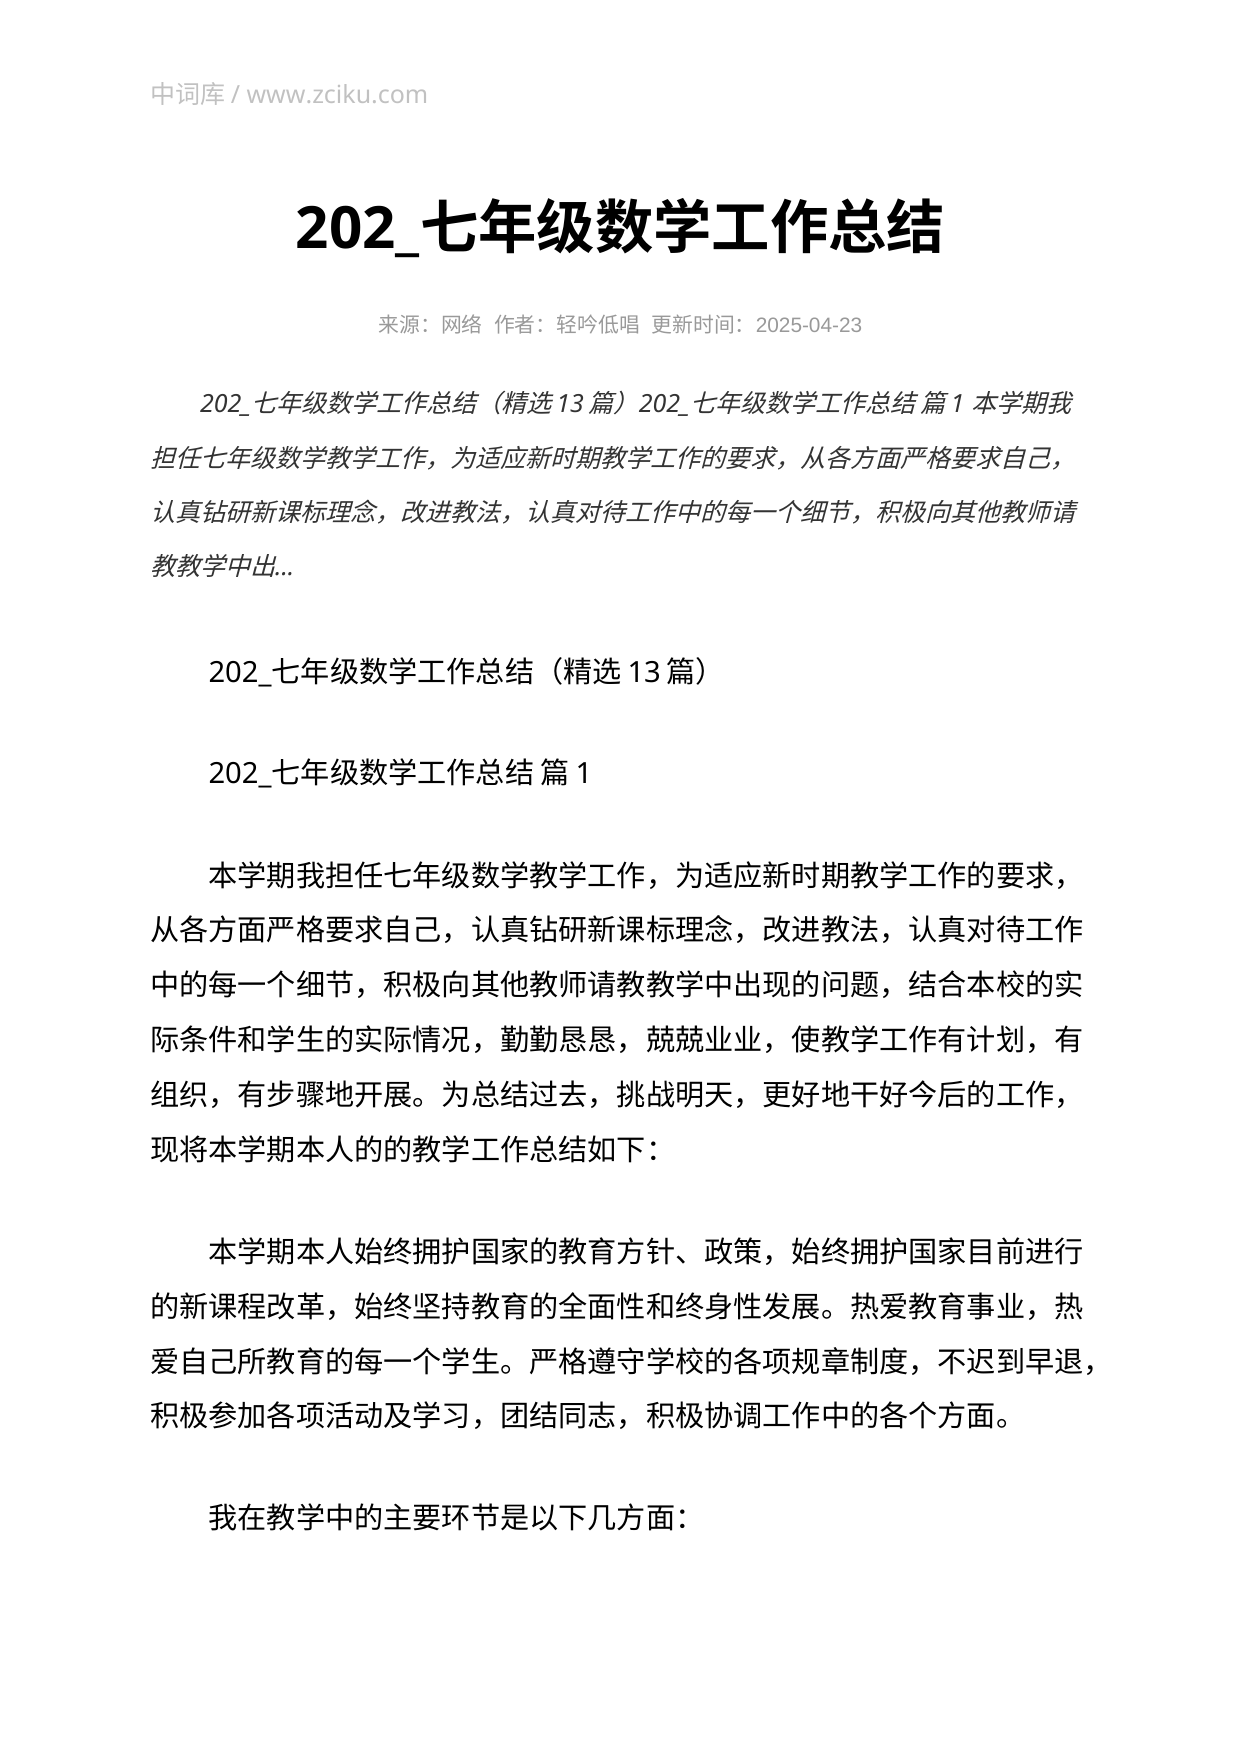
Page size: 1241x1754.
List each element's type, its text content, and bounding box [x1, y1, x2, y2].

text 来源：网络 作者：轻吟低唱 更新时间：2025-04-23 [150, 313, 1090, 337]
text 我在教学中的主要环节是以下几方面： [150, 1495, 1090, 1537]
text 202_七年级数学工作总结（精选13篇）202_七年级数学工作总结 篇1 本学期我担任七年级数学教学工作，为适应新时期教学工作的要求，从各方面严格要求自己，认真钻研新课标理念，改进教法，认真对待工作中的每一个细节，积极向其他教师请教教学中出... [150, 384, 1090, 583]
text 202_七年级数学工作总结（精选13篇） [150, 648, 1090, 691]
text 本学期本人始终拥护国家的教育方针、政策，始终拥护国家目前进行的新课程改革，始终坚持教育的全面性和终身性发展。热爱教育事业，热爱自己所教育的每一个学生。严格遵守学校的各项规章制度，不迟到早退，积极参加各项活动及学习，团结同志，积极协调工作中的各个方面。 [150, 1228, 1090, 1435]
text 本学期我担任七年级数学教学工作，为适应新时期教学工作的要求，从各方面严格要求自己，认真钻研新课标理念，改进教法，认真对待工作中的每一个细节，积极向其他教师请教教学中出现的问题，结合本校的实际条件和学生的实际情况，勤勤恳恳，兢兢业业，使教学工作有计划，有组织，有步骤地开展。为总结过去，挑战明天，更好地干好今后的工作，现将本学期本人的的教学工作总结如下： [150, 852, 1090, 1169]
text 202_七年级数学工作总结 篇1 [150, 750, 1090, 792]
subtitle 202_七年级数学工作总结 [150, 181, 1090, 266]
